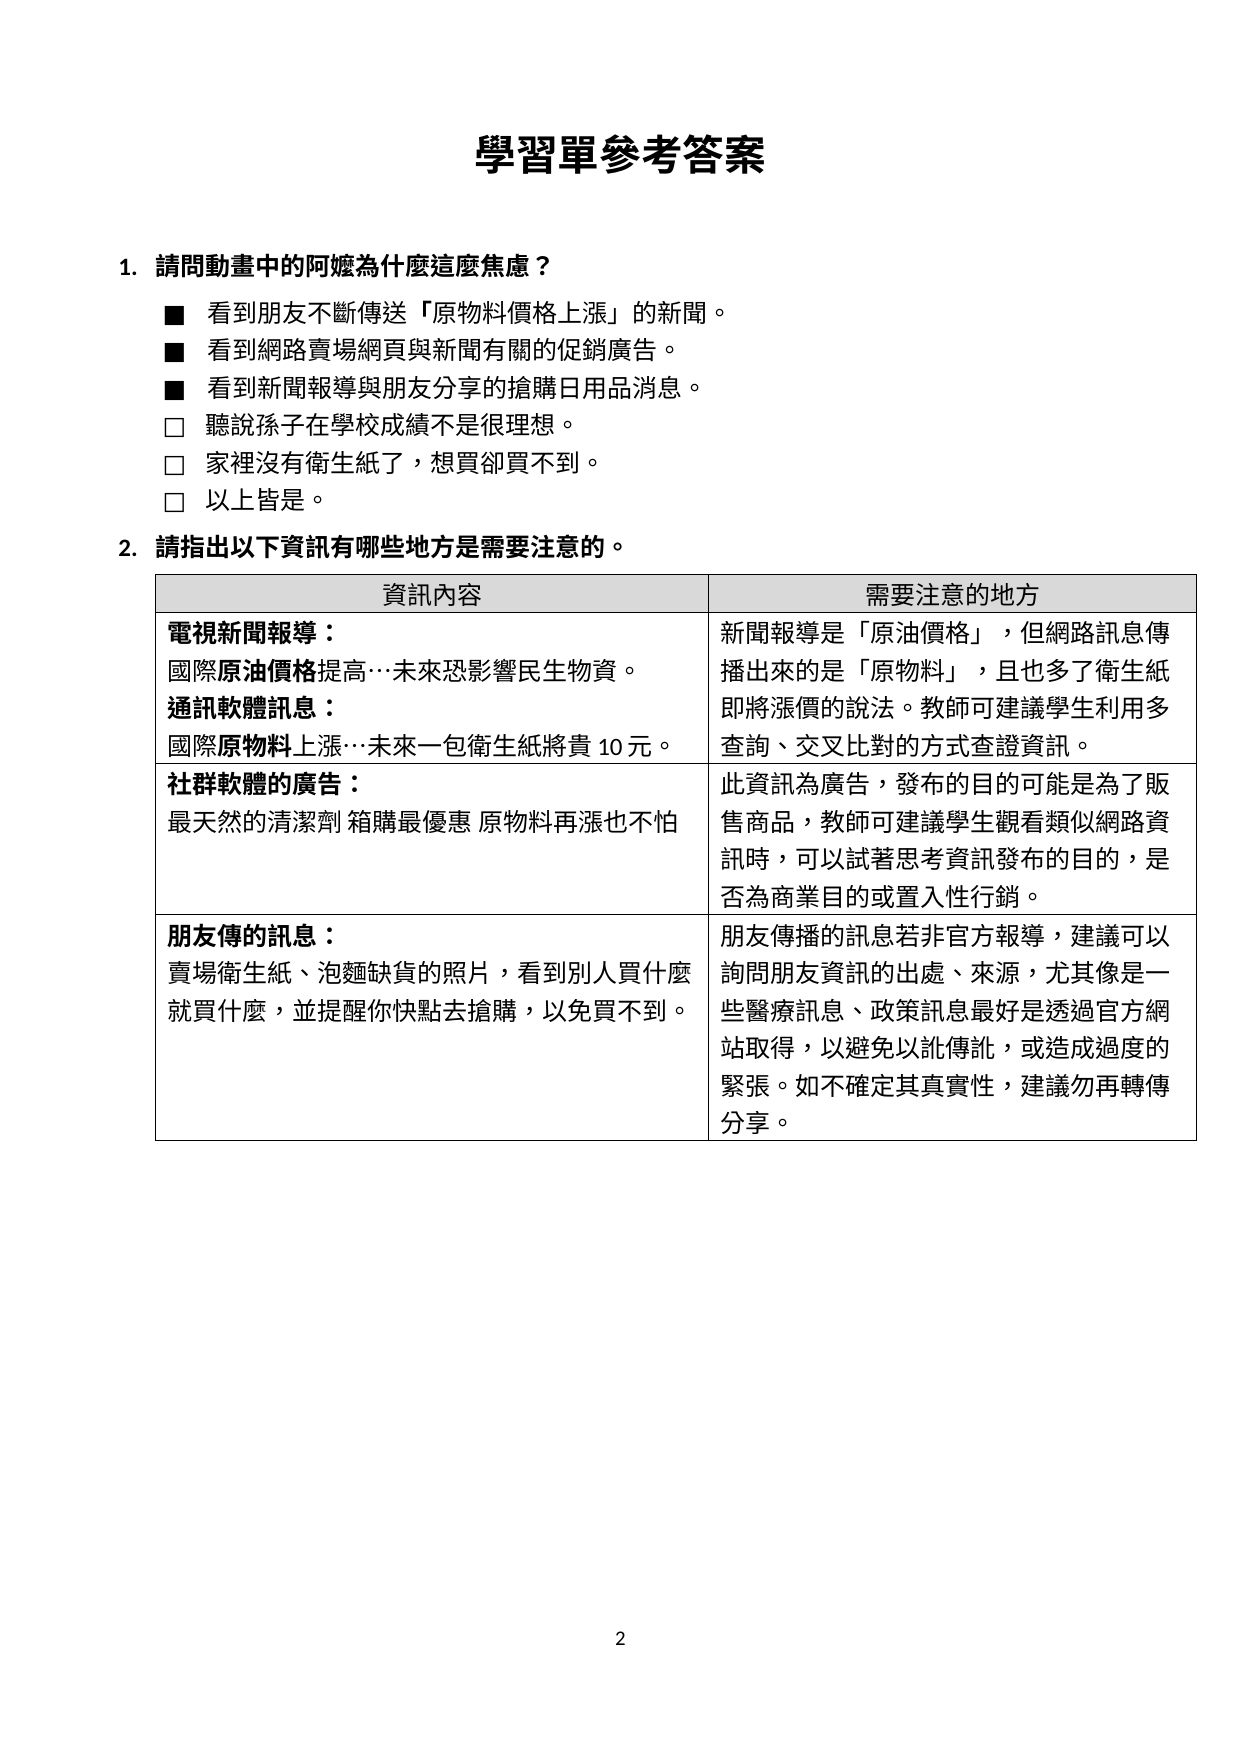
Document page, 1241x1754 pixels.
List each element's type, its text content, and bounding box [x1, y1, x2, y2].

table_cell 新聞報導是「原油價格」，但網路訊息傳播出來的是「原物料」，且也多了衛生紙即將漲價的說法。教師可建議學生利用多查詢、交叉比對的方式查證資訊。 [709, 613, 1196, 763]
text 學習單參考答案 [118, 114, 1122, 189]
table_cell 此資訊為廣告，發布的目的可能是為了販售商品，教師可建議學生觀看類似網路資訊時，可以試著思考資訊發布的目的，是否為商業目的或置入性行銷。 [709, 764, 1196, 914]
list 看到朋友不斷傳送「原物料價格上漲」的新聞。 [162, 292, 1122, 330]
table_cell 朋友傳播的訊息若非官方報導，建議可以詢問朋友資訊的出處、來源，尤其像是一些醫療訊息、政策訊息最好是透過官方網站取得，以避免以訛傳訛，或造成過度的緊張。如不確定其真實性，建議勿再轉傳分享。 [709, 915, 1196, 1140]
list 家裡沒有衛生紙了，想買卻買不到。 [162, 442, 1122, 480]
list 聽說孫子在學校成績不是很理想。 [162, 405, 1122, 442]
list 請問動畫中的阿嬤為什麼這麼焦慮？ [118, 246, 1122, 283]
table_header 資訊內容 [156, 575, 708, 612]
list 以上皆是。 [162, 480, 1122, 517]
list 看到網路賣場網頁與新聞有關的促銷廣告。 [162, 330, 1122, 367]
table_header 需要注意的地方 [709, 575, 1196, 612]
list 看到新聞報導與朋友分享的搶購日用品消息。 [162, 367, 1122, 405]
table_cell 電視新聞報導： 國際原油價格提高…未來恐影響民生物資。 通訊軟體訊息： 國際原物料上漲…未來一包衛生紙將貴10元。 [156, 613, 708, 763]
list 請指出以下資訊有哪些地方是需要注意的。 [118, 527, 1122, 564]
table_cell 社群軟體的廣告： 最天然的清潔劑 箱購最優惠 原物料再漲也不怕 [156, 764, 708, 914]
table_cell 朋友傳的訊息： 賣場衛生紙、泡麵缺貨的照片，看到別人買什麼就買什麼，並提醒你快點去搶購，以免買不到。 [156, 915, 708, 1140]
